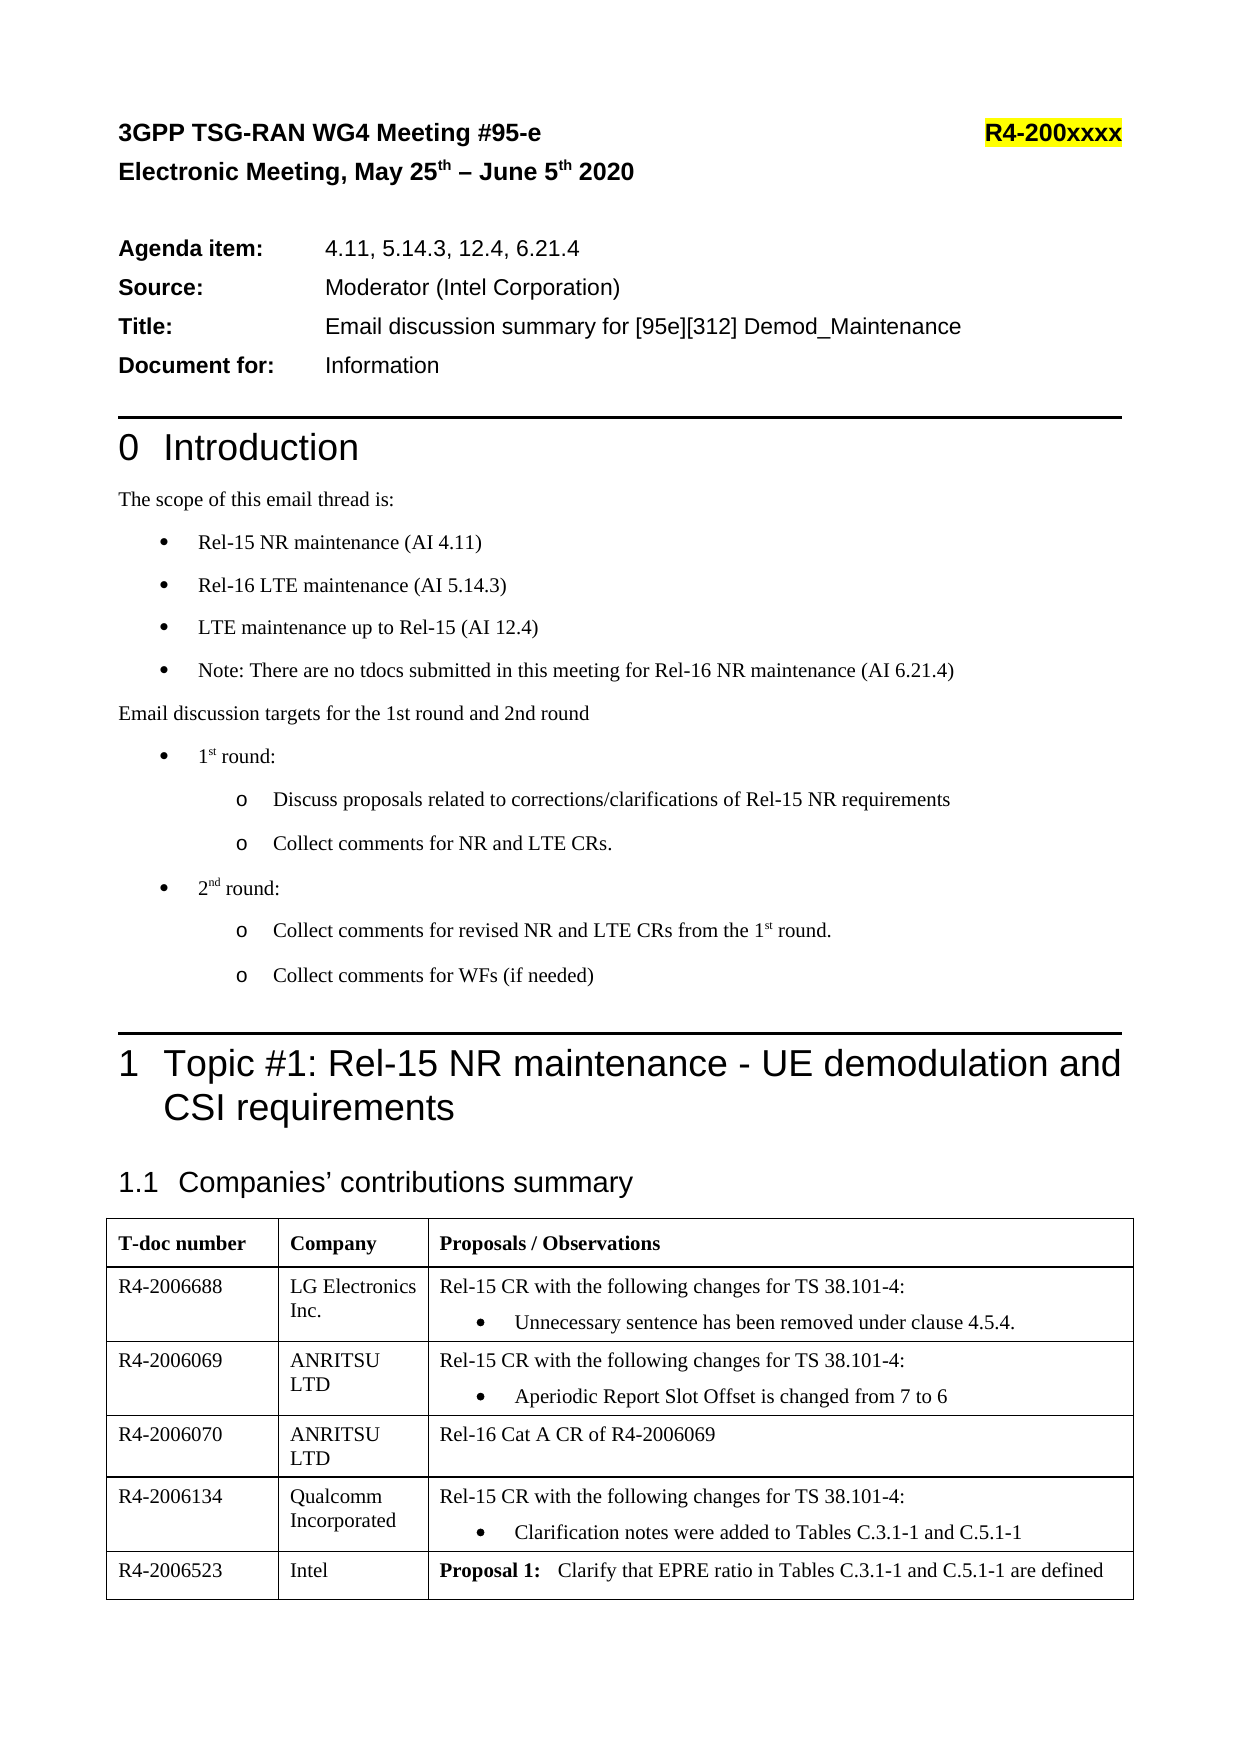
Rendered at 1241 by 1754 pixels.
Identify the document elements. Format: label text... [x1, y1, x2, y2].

table_cell ANRITSU LTD [279, 1342, 428, 1415]
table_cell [429, 1552, 1133, 1599]
list Collect comments for WFs (if needed) [235, 963, 1122, 988]
table_cell R4-2006523 [107, 1552, 278, 1599]
table_header T-doc number [107, 1219, 278, 1266]
subtitle Topic #1: Rel-15 NR maintenance - UE demodulation and CSI requirements [118, 1035, 1122, 1128]
table_cell Rel-15 CR with the following changes for TS 38.101-4: Unnecessary sentence has been removed under clause 4.5.4. [429, 1268, 1133, 1341]
text Agenda item: 4.11, 5.14.3, 12.4, 6.21.4 [118, 235, 1122, 262]
table_header Proposals / Observations [429, 1219, 1133, 1266]
list Discuss proposals related to corrections/clarifications of Rel-15 NR requirements [235, 787, 1122, 812]
table_cell Rel-15 CR with the following changes for TS 38.101-4: Aperiodic Report Slot Offset is changed from 7 to 6 [429, 1342, 1133, 1415]
list LTE maintenance up to Rel-15 (AI 12.4) [160, 615, 1122, 639]
text Source: Moderator (Intel Corporation) [118, 274, 1122, 300]
list Collect comments for revised NR and LTE CRs from the 1st round. [235, 918, 1122, 944]
list 2nd round: [160, 876, 1122, 899]
text Electronic Meeting, May 25th – June 5th 2020 [118, 157, 1122, 186]
text Title: Email discussion summary for [95e][312] Demod_Maintenance [118, 313, 1122, 339]
table_cell Rel-15 CR with the following changes for TS 38.101-4: Clarification notes were added to Tables C.3.1-1 and C.5.1-1 [429, 1478, 1133, 1551]
text 3GPP TSG-RAN WG4 Meeting #95-e R4-200xxxx [118, 118, 985, 147]
table_header Company [279, 1219, 428, 1266]
subtitle Introduction [118, 419, 1122, 468]
table_cell R4-2006688 [107, 1268, 278, 1341]
subtitle Companies’ contributions summary [118, 1165, 1122, 1199]
text The scope of this email thread is: [118, 487, 1122, 511]
table_cell R4-2006069 [107, 1342, 278, 1415]
table_cell R4-2006070 [107, 1416, 278, 1476]
list Rel-16 LTE maintenance (AI 5.14.3) [160, 572, 1122, 597]
text Document for: Information [118, 352, 1122, 378]
list Note: There are no tdocs submitted in this meeting for Rel-16 NR maintenance (AI 6.21.4) [160, 658, 1122, 682]
table_cell R4-2006134 [107, 1478, 278, 1551]
table_cell Rel-16 Cat A CR of R4-2006069 [429, 1416, 1133, 1476]
text Email discussion targets for the 1st round and 2nd round [118, 701, 1122, 725]
list 1st round: [160, 744, 1122, 768]
table_cell ANRITSU LTD [279, 1416, 428, 1476]
list Rel-15 NR maintenance (AI 4.11) [160, 530, 1122, 554]
list Collect comments for NR and LTE CRs. [235, 831, 1122, 857]
table_cell LG Electronics Inc. [279, 1268, 428, 1341]
table_cell Intel Corporation [279, 1552, 428, 1599]
table_cell Qualcomm Incorporated [279, 1478, 428, 1551]
